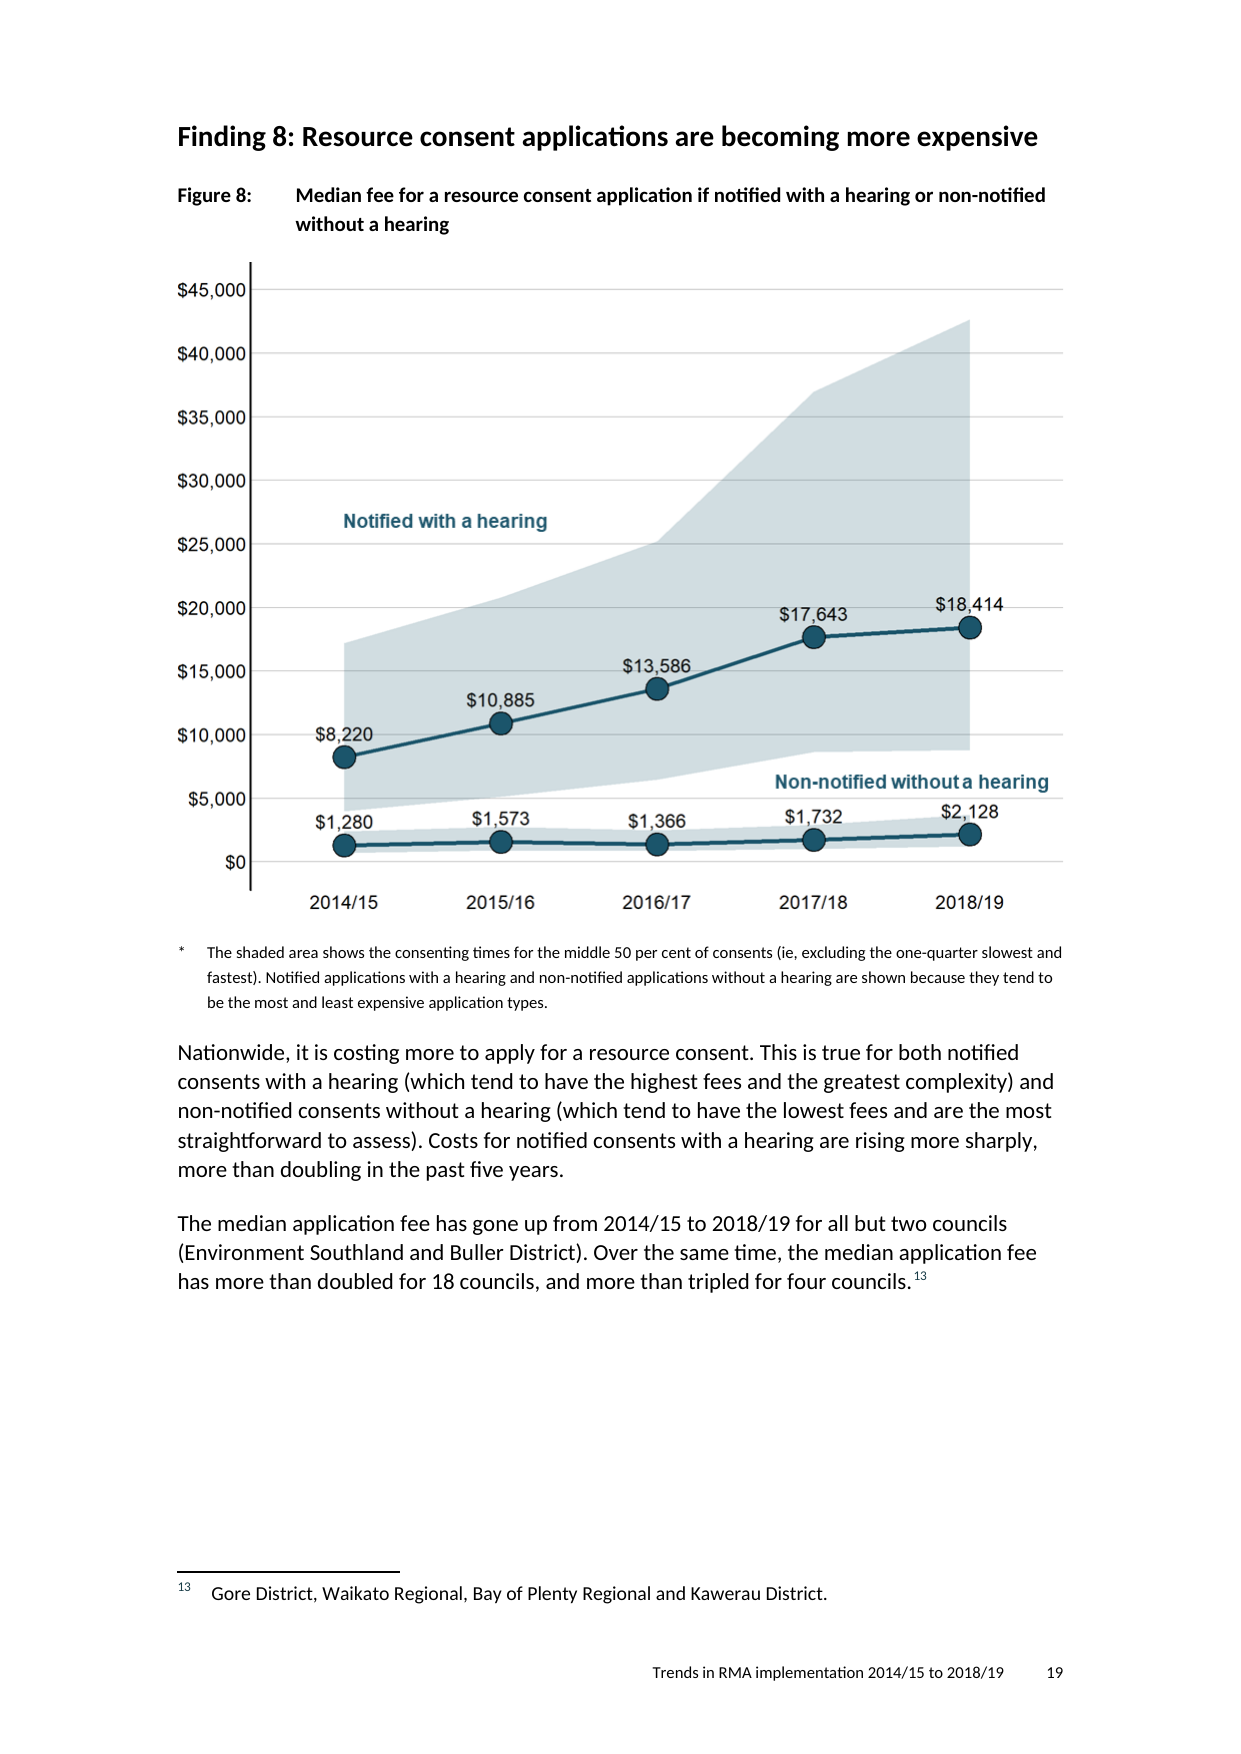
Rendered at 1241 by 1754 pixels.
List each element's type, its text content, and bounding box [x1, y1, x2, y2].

picture [177, 262, 1064, 913]
text Nationwide, it is costing more to apply for a resource consent. This is true for both notified consents with a hearing (which tend to have the highest fees and the greatest complexity) and non-notified consents without a hearing (which tend to have the lowest fees and are the most straightforward to assess). Costs for notified consents with a hearing are rising more sharply, more than doubling in the past five years. [177, 1037, 1063, 1183]
subtitle Figure 8: Median fee for a resource consent application if notified with a hearing or non-notified without a hearing [177, 179, 1063, 237]
text * The shaded area shows the consenting times for the middle 50 per cent of consents (ie, excluding the one-quarter slowest and fastest). Notified applications with a hearing and non-notified applications without a hearing are shown because they tend to be the most and least expensive application types. [177, 937, 1063, 1012]
subtitle Finding 8: Resource consent applications are becoming more expensive [177, 118, 1063, 154]
text The median application fee has gone up from 2014/15 to 2018/19 for all but two councils (Environment Southland and Buller District). Over the same time, the median application fee has more than doubled for 18 councils, and more than tripled for four councils. [177, 1208, 1063, 1296]
